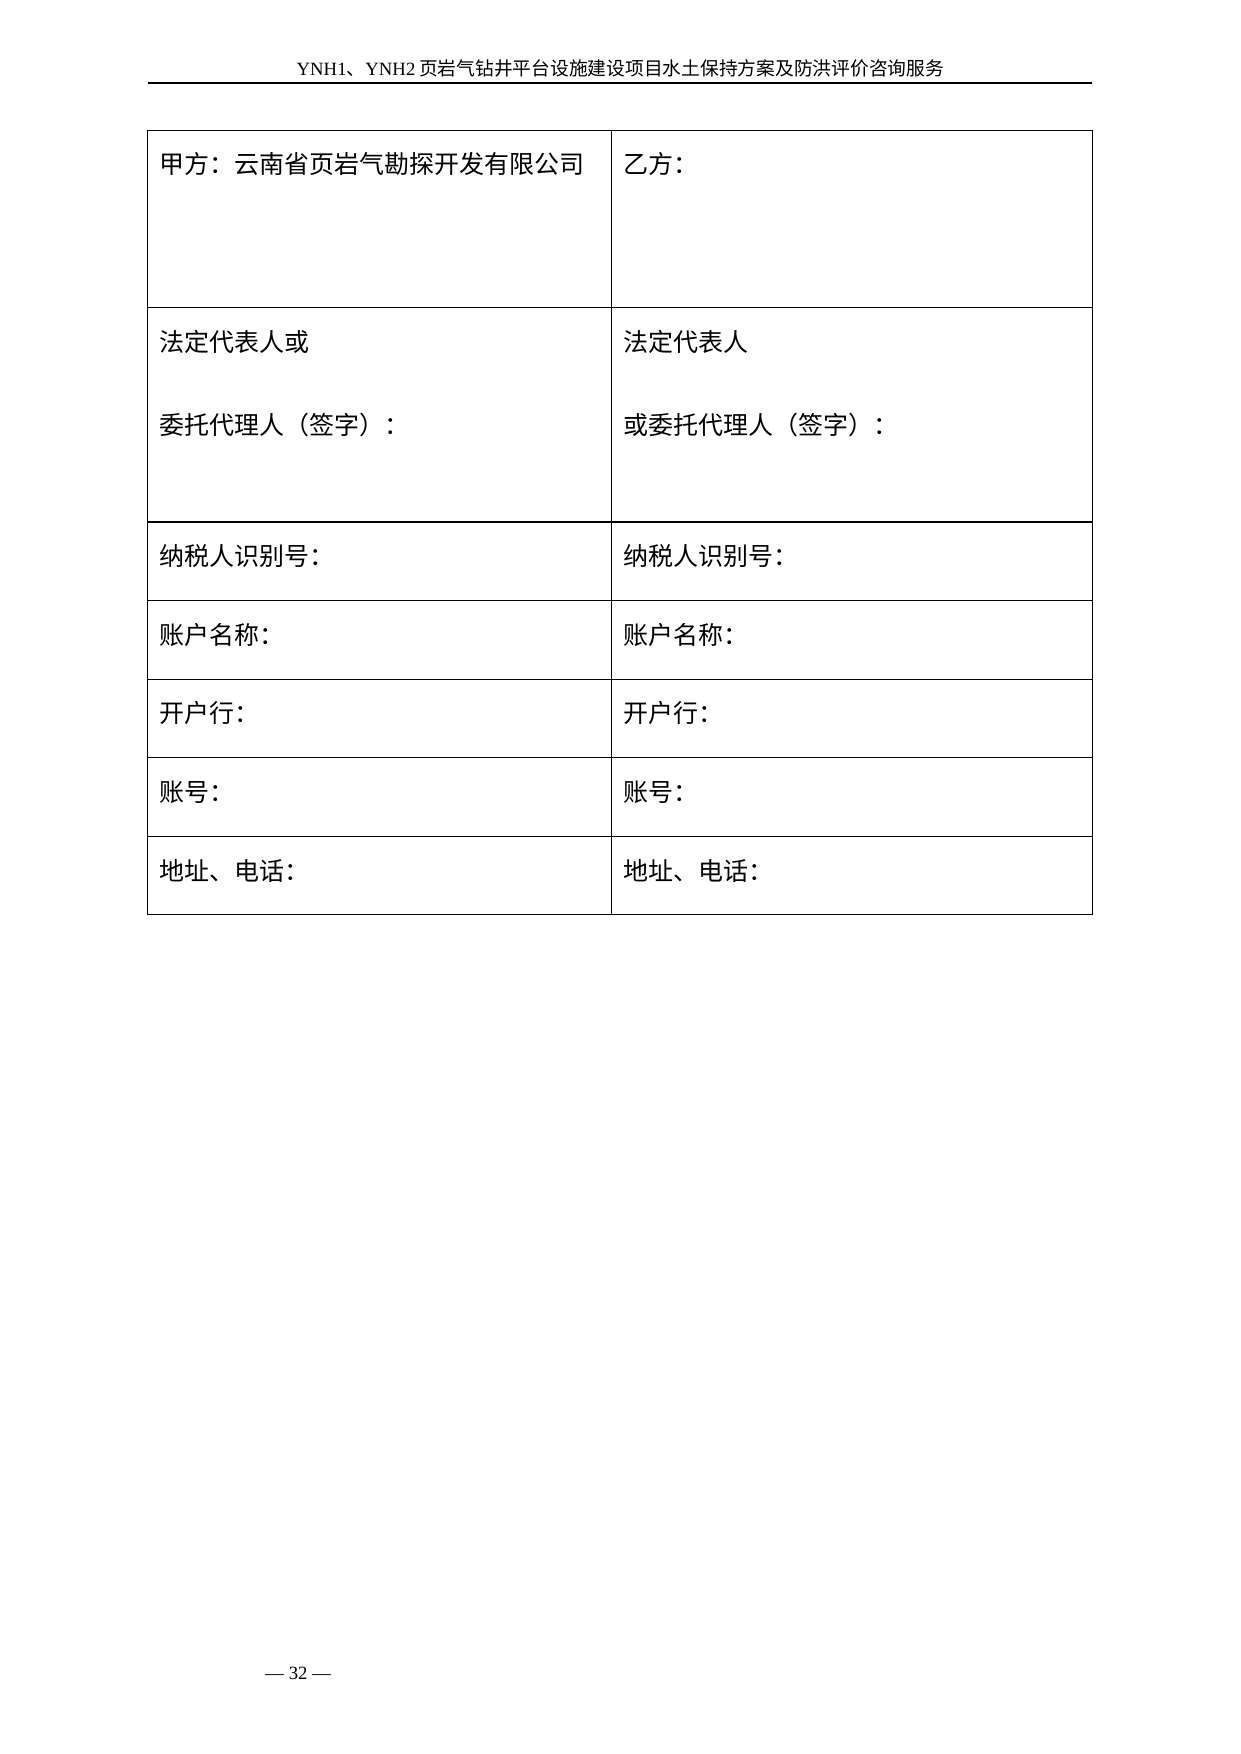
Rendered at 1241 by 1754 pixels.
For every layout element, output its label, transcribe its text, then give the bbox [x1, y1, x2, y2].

table_cell 纳税人识别号： [148, 523, 611, 600]
table_cell 账户名称： [148, 601, 611, 678]
table_cell 账户名称： [612, 601, 1092, 678]
table_cell 法定代表人或 委托代理人（签字）： [148, 308, 611, 521]
table_cell 地址、电话： [148, 837, 611, 914]
table_cell 开户行： [148, 680, 611, 757]
table_header 乙方： [612, 131, 1092, 307]
table_cell 账号： [148, 758, 611, 836]
table_header 甲方：云南省页岩气勘探开发有限公司 [148, 131, 611, 307]
table_cell 纳税人识别号： [612, 523, 1092, 600]
table_cell 开户行： [612, 680, 1092, 757]
table_cell 账号： [612, 758, 1092, 836]
table_cell 法定代表人 或委托代理人（签字）： [612, 308, 1092, 521]
table_cell 地址、电话： [612, 837, 1092, 914]
